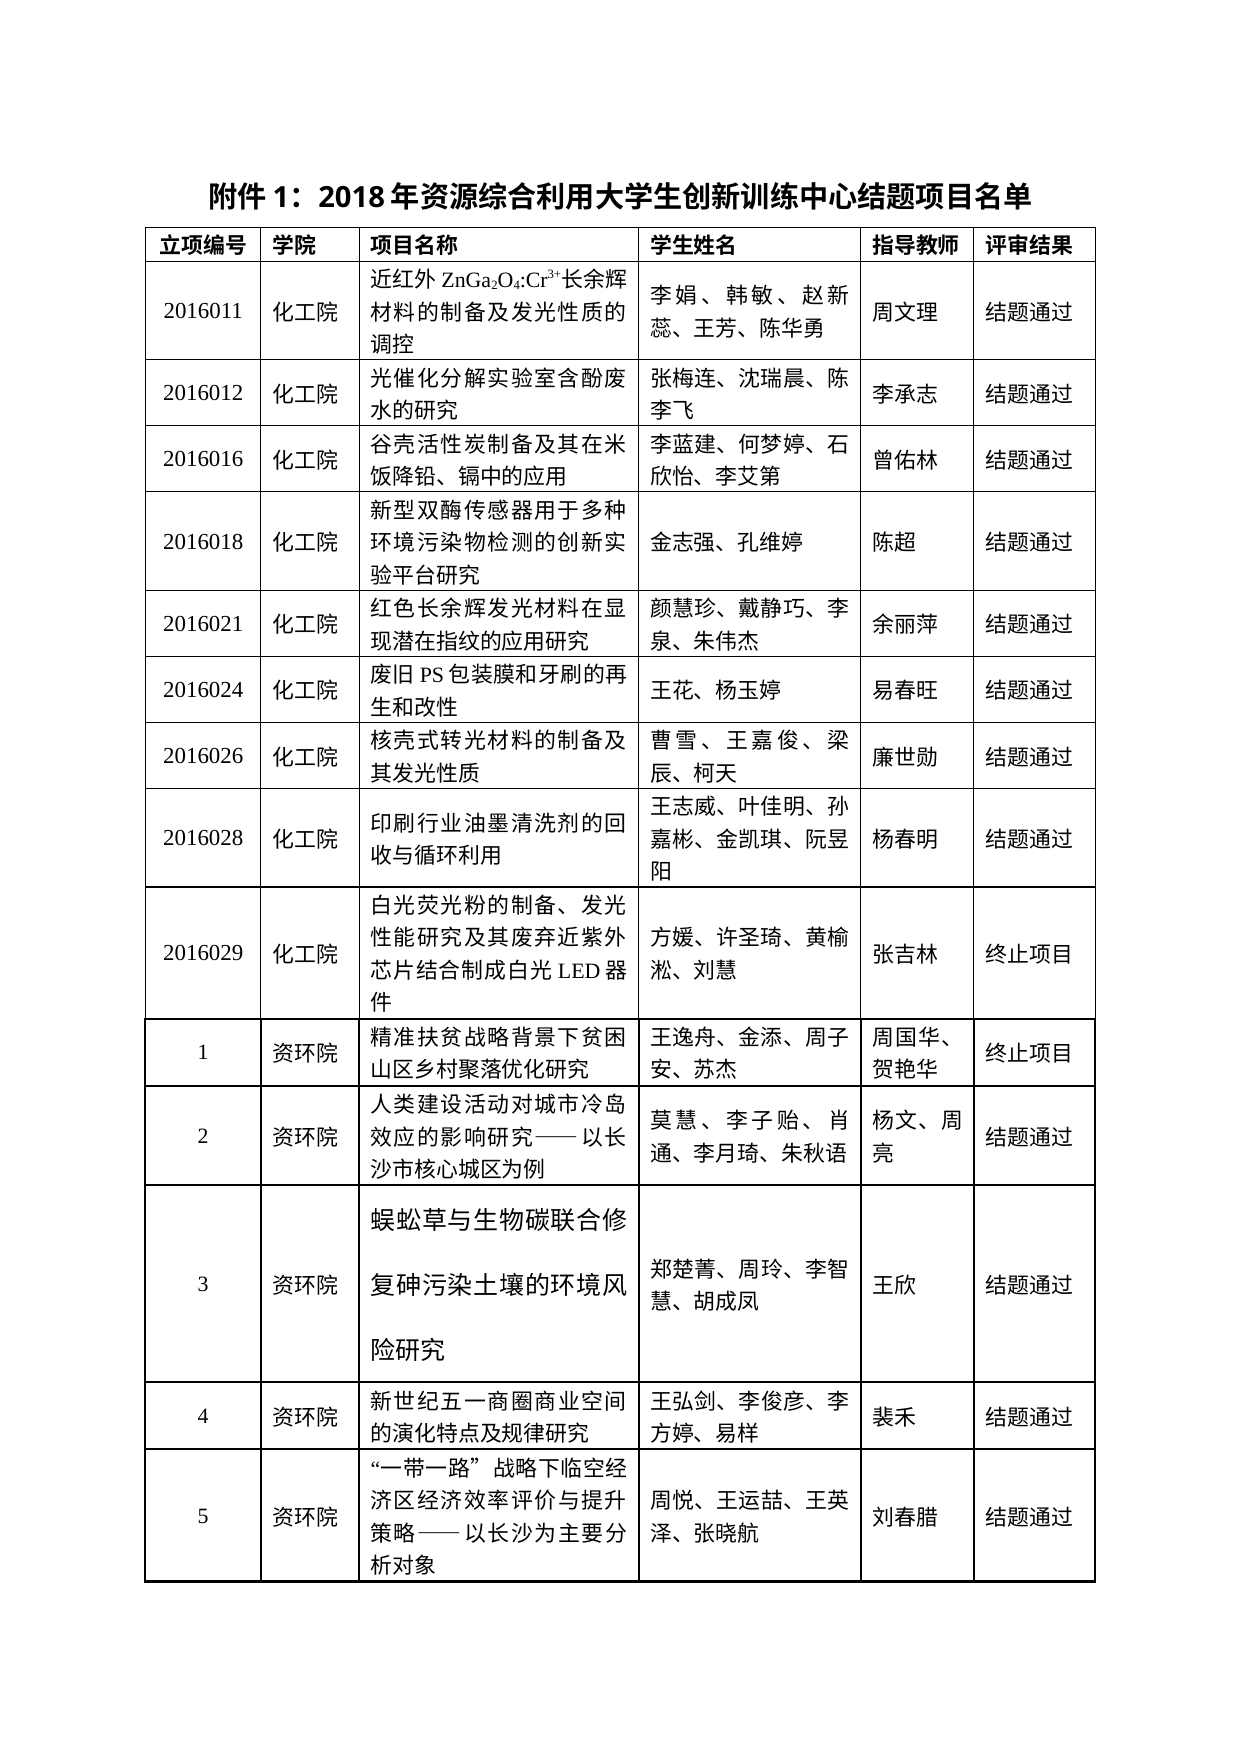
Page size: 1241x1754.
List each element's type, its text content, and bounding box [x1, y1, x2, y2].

table_cell 资环院 [262, 1186, 358, 1381]
table_cell 化工院 [261, 723, 359, 788]
table_cell 光催化分解实验室含酚废水的研究 [360, 360, 638, 425]
table_cell 新世纪五一商圈商业空间的演化特点及规律研究 [360, 1383, 638, 1448]
table_cell 结题通过 [975, 1186, 1094, 1381]
table_cell 资环院 [262, 1087, 358, 1184]
table_cell 5 [146, 1450, 260, 1580]
table_cell 2016026 [146, 723, 260, 788]
text 附件1：2018年资源综合利用大学生创新训练中心结题项目名单 [187, 162, 1053, 227]
table_cell 结题通过 [974, 262, 1095, 359]
table_cell 终止项目 [975, 1020, 1094, 1084]
table_cell 资环院 [262, 1383, 358, 1448]
table_cell 方媛、许圣琦、黄榆淞、刘慧 [639, 888, 860, 1017]
table_cell 白光荧光粉的制备、发光性能研究及其废弃近紫外芯片结合制成白光LED器件 [360, 888, 638, 1017]
table_cell 周文理 [861, 262, 973, 359]
table_cell 李蓝建、何梦婷、石欣怡、李艾第 [639, 426, 860, 491]
table_cell 化工院 [261, 657, 359, 722]
table_cell 杨春明 [861, 789, 973, 886]
table_header 指导教师 [861, 228, 973, 261]
table_cell 金志强、孔维婷 [639, 492, 860, 590]
table_header 评审结果 [974, 228, 1095, 261]
table_cell 杨文、周亮 [862, 1087, 973, 1184]
table_cell 化工院 [261, 426, 359, 491]
table_cell 莫慧、李子贻、肖通、李月琦、朱秋语 [640, 1087, 860, 1184]
table_cell 资环院 [262, 1020, 358, 1084]
table_cell 结题通过 [975, 1450, 1094, 1580]
table_cell 王欣 [862, 1186, 973, 1381]
table_cell 2016011 [146, 262, 260, 359]
table_cell 李承志 [861, 360, 973, 425]
table_cell 王志威、叶佳明、孙嘉彬、金凯琪、阮昱阳 [639, 789, 860, 886]
table_cell 化工院 [261, 789, 359, 886]
table_cell 化工院 [261, 888, 359, 1017]
table_cell 张吉林 [861, 888, 973, 1017]
table_cell 结题通过 [975, 1383, 1094, 1448]
table_cell 2016012 [146, 360, 260, 425]
table_cell 易春旺 [861, 657, 973, 722]
table_cell “一带一路”战略下临空经济区经济效率评价与提升策略——以长沙为主要分析对象 [360, 1450, 638, 1580]
table_cell 结题通过 [974, 789, 1095, 886]
table_cell 精准扶贫战略背景下贫困山区乡村聚落优化研究 [360, 1020, 638, 1084]
table_cell 周悦、王运喆、王英泽、张晓航 [640, 1450, 860, 1580]
table_cell 郑楚菁、周玲、李智慧、胡成凤 [640, 1186, 860, 1381]
table_cell 结题通过 [974, 591, 1095, 656]
table_cell 化工院 [261, 262, 359, 359]
table_cell 结题通过 [974, 723, 1095, 788]
table_cell 近红外ZnGa2O4:Cr3+长余辉材料的制备及发光性质的调控 [360, 262, 638, 359]
table_cell 余丽萍 [861, 591, 973, 656]
table_cell 刘春腊 [862, 1450, 973, 1580]
table_cell 2016016 [146, 426, 260, 491]
table_cell 红色长余辉发光材料在显现潜在指纹的应用研究 [360, 591, 638, 656]
table_cell 2 [146, 1087, 260, 1184]
table_cell 陈超 [861, 492, 973, 590]
table_header 项目名称 [360, 228, 638, 261]
table_cell 王逸舟、金添、周子安、苏杰 [640, 1020, 860, 1084]
table_cell 人类建设活动对城市冷岛效应的影响研究——以长沙市核心城区为例 [360, 1087, 638, 1184]
table_cell 张梅连、沈瑞晨、陈李飞 [639, 360, 860, 425]
table_cell 新型双酶传感器用于多种环境污染物检测的创新实验平台研究 [360, 492, 638, 590]
table_cell 印刷行业油墨清洗剂的回收与循环利用 [360, 789, 638, 886]
table_cell 3 [146, 1186, 260, 1381]
table_cell 颜慧珍、戴静巧、李泉、朱伟杰 [639, 591, 860, 656]
table_cell 李娟、韩敏、赵新蕊、王芳、陈华勇 [639, 262, 860, 359]
table_cell 结题通过 [975, 1087, 1094, 1184]
table_header 学院 [261, 228, 359, 261]
table_cell 核壳式转光材料的制备及其发光性质 [360, 723, 638, 788]
table_cell 曾佑林 [861, 426, 973, 491]
table_cell 4 [146, 1383, 260, 1448]
table_cell 终止项目 [974, 888, 1095, 1017]
table_cell 废旧PS包装膜和牙刷的再生和改性 [360, 657, 638, 722]
table_cell 化工院 [261, 591, 359, 656]
table_cell 2016028 [146, 789, 260, 886]
table_cell 结题通过 [974, 492, 1095, 590]
table_cell 资环院 [262, 1450, 358, 1580]
table_cell 蜈蚣草与生物碳联合修复砷污染土壤的环境风险研究 [360, 1186, 638, 1381]
table_cell 王花、杨玉婷 [639, 657, 860, 722]
table_cell 化工院 [261, 360, 359, 425]
table_cell 周国华、贺艳华 [862, 1020, 973, 1084]
table_cell 结题通过 [974, 360, 1095, 425]
table_cell 2016018 [146, 492, 260, 590]
table_cell 结题通过 [974, 426, 1095, 491]
table_cell 2016029 [146, 888, 260, 1017]
table_cell 曹雪、王嘉俊、梁辰、柯天 [639, 723, 860, 788]
table_cell 王弘剑、李俊彦、李方婷、易样 [640, 1383, 860, 1448]
table_cell 结题通过 [974, 657, 1095, 722]
table_cell 裴禾 [862, 1383, 973, 1448]
table_cell 2016021 [146, 591, 260, 656]
table_cell 化工院 [261, 492, 359, 590]
table_cell 廉世勋 [861, 723, 973, 788]
table_cell 1 [146, 1020, 260, 1084]
table_cell 谷壳活性炭制备及其在米饭降铅、镉中的应用 [360, 426, 638, 491]
table_cell 2016024 [146, 657, 260, 722]
table_header 立项编号 [146, 228, 260, 261]
table_header 学生姓名 [639, 228, 860, 261]
